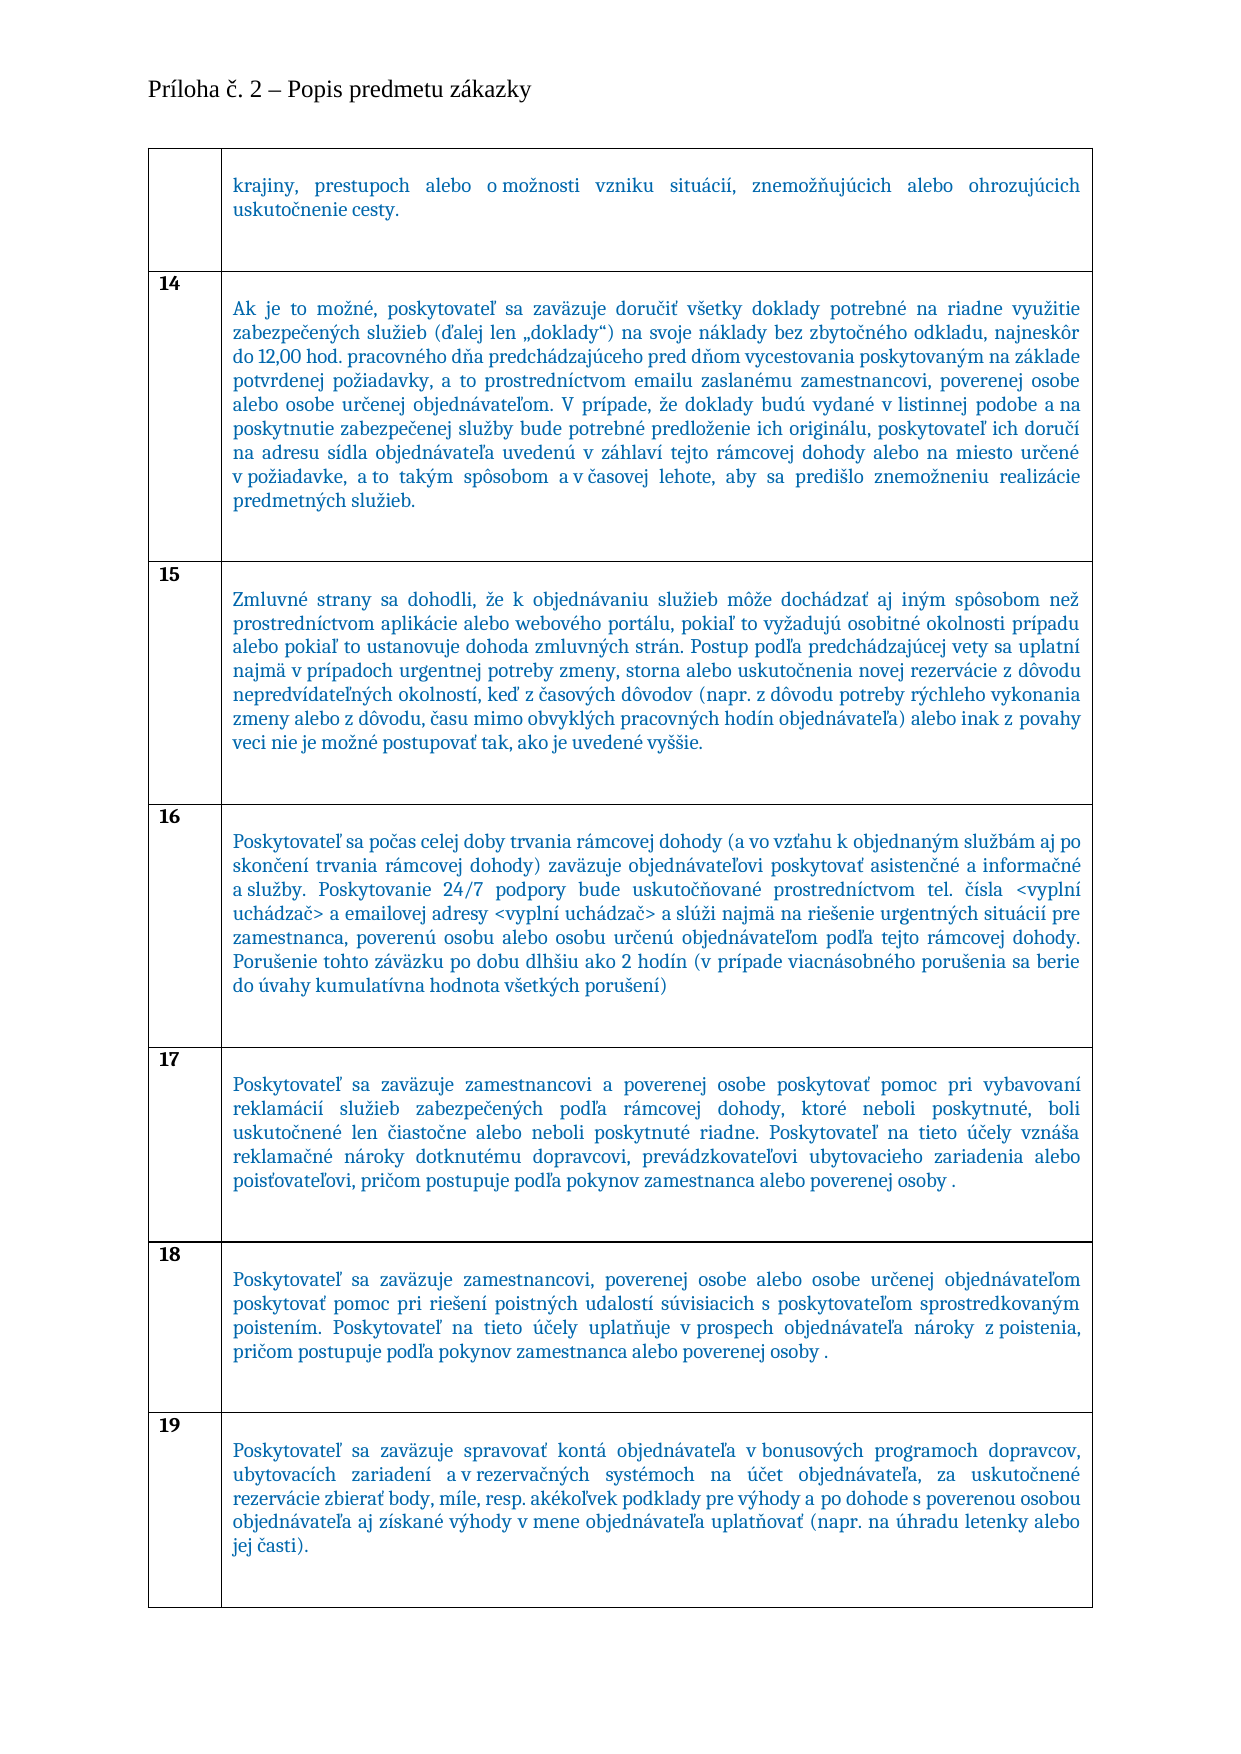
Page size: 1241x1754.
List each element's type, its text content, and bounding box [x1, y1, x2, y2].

table_cell 18 [149, 1243, 221, 1412]
table_cell 14 [149, 272, 221, 561]
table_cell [222, 149, 1092, 271]
table_cell 17 [149, 1048, 221, 1241]
table_cell Poskytovateľ sa zaväzuje spravovať kontá objednávateľa v bonusových programoch dopravcov, ubytovacích zariadení a v rezervačných systémoch na účet objednávateľa, za uskutočnené rezervácie zbierať body, míle, resp. akékoľvek podklady pre výhody a po dohode s poverenou osobou objednávateľa aj získané výhody v mene objednávateľa uplatňovať (napr. na úhradu letenky alebo jej časti). [222, 1413, 1092, 1607]
table_cell 13 [149, 149, 221, 271]
table_cell Poskytovateľ sa počas celej doby trvania rámcovej dohody (a vo vzťahu k objednaným službám aj po skončení trvania rámcovej dohody) zaväzuje objednávateľovi poskytovať asistenčné a informačné a služby. Poskytovanie 24/7 podpory bude uskutočňované prostredníctvom tel. čísla <vyplní uchádzač> a emailovej adresy <vyplní uchádzač> a slúži najmä na riešenie urgentných situácií pre zamestnanca, poverenú osobu alebo osobu určenú objednávateľom podľa tejto rámcovej dohody. Porušenie tohto záväzku po dobu dlhšiu ako 2 hodín (v prípade viacnásobného porušenia sa berie do úvahy kumulatívna hodnota všetkých porušení) [222, 805, 1092, 1047]
table_cell Ak je to možné, poskytovateľ sa zaväzuje doručiť všetky doklady potrebné na riadne využitie zabezpečených služieb (ďalej len „doklady“) na svoje náklady bez zbytočného odkladu, najneskôr do 12,00 hod. pracovného dňa predchádzajúceho pred dňom vycestovania poskytovaným na základe potvrdenej požiadavky, a to prostredníctvom emailu zaslanému zamestnancovi, poverenej osobe alebo osobe určenej objednávateľom. V prípade, že doklady budú vydané v listinnej podobe a na poskytnutie zabezpečenej služby bude potrebné predloženie ich originálu, poskytovateľ ich doručí na adresu sídla objednávateľa uvedenú v záhlaví tejto rámcovej dohody alebo na miesto určené v požiadavke, a to takým spôsobom a v časovej lehote, aby sa predišlo znemožneniu realizácie predmetných služieb. [222, 272, 1092, 561]
table_cell Poskytovateľ sa zaväzuje zamestnancovi a poverenej osobe poskytovať pomoc pri vybavovaní reklamácií služieb zabezpečených podľa rámcovej dohody, ktoré neboli poskytnuté, boli uskutočnené len čiastočne alebo neboli poskytnuté riadne. Poskytovateľ na tieto účely vznáša reklamačné nároky dotknutému dopravcovi, prevádzkovateľovi ubytovacieho zariadenia alebo poisťovateľovi, pričom postupuje podľa pokynov zamestnanca alebo poverenej osoby . [222, 1048, 1092, 1241]
table_cell Zmluvné strany sa dohodli, že k objednávaniu služieb môže dochádzať aj iným spôsobom než prostredníctvom aplikácie alebo webového portálu, pokiaľ to vyžadujú osobitné okolnosti prípadu alebo pokiaľ to ustanovuje dohoda zmluvných strán. Postup podľa predchádzajúcej vety sa uplatní najmä v prípadoch urgentnej potreby zmeny, storna alebo uskutočnenia novej rezervácie z dôvodu nepredvídateľných okolností, keď z časových dôvodov (napr. z dôvodu potreby rýchleho vykonania zmeny alebo z dôvodu, času mimo obvyklých pracovných hodín objednávateľa) alebo inak z povahy veci nie je možné postupovať tak, ako je uvedené vyššie. [222, 562, 1092, 804]
table_cell 19 [149, 1413, 221, 1607]
table_cell 15 [149, 562, 221, 804]
table_cell Poskytovateľ sa zaväzuje zamestnancovi, poverenej osobe alebo osobe určenej objednávateľom poskytovať pomoc pri riešení poistných udalostí súvisiacich s poskytovateľom sprostredkovaným poistením. Poskytovateľ na tieto účely uplatňuje v prospech objednávateľa nároky z poistenia, pričom postupuje podľa pokynov zamestnanca alebo poverenej osoby . [222, 1243, 1092, 1412]
table_cell 16 [149, 805, 221, 1047]
